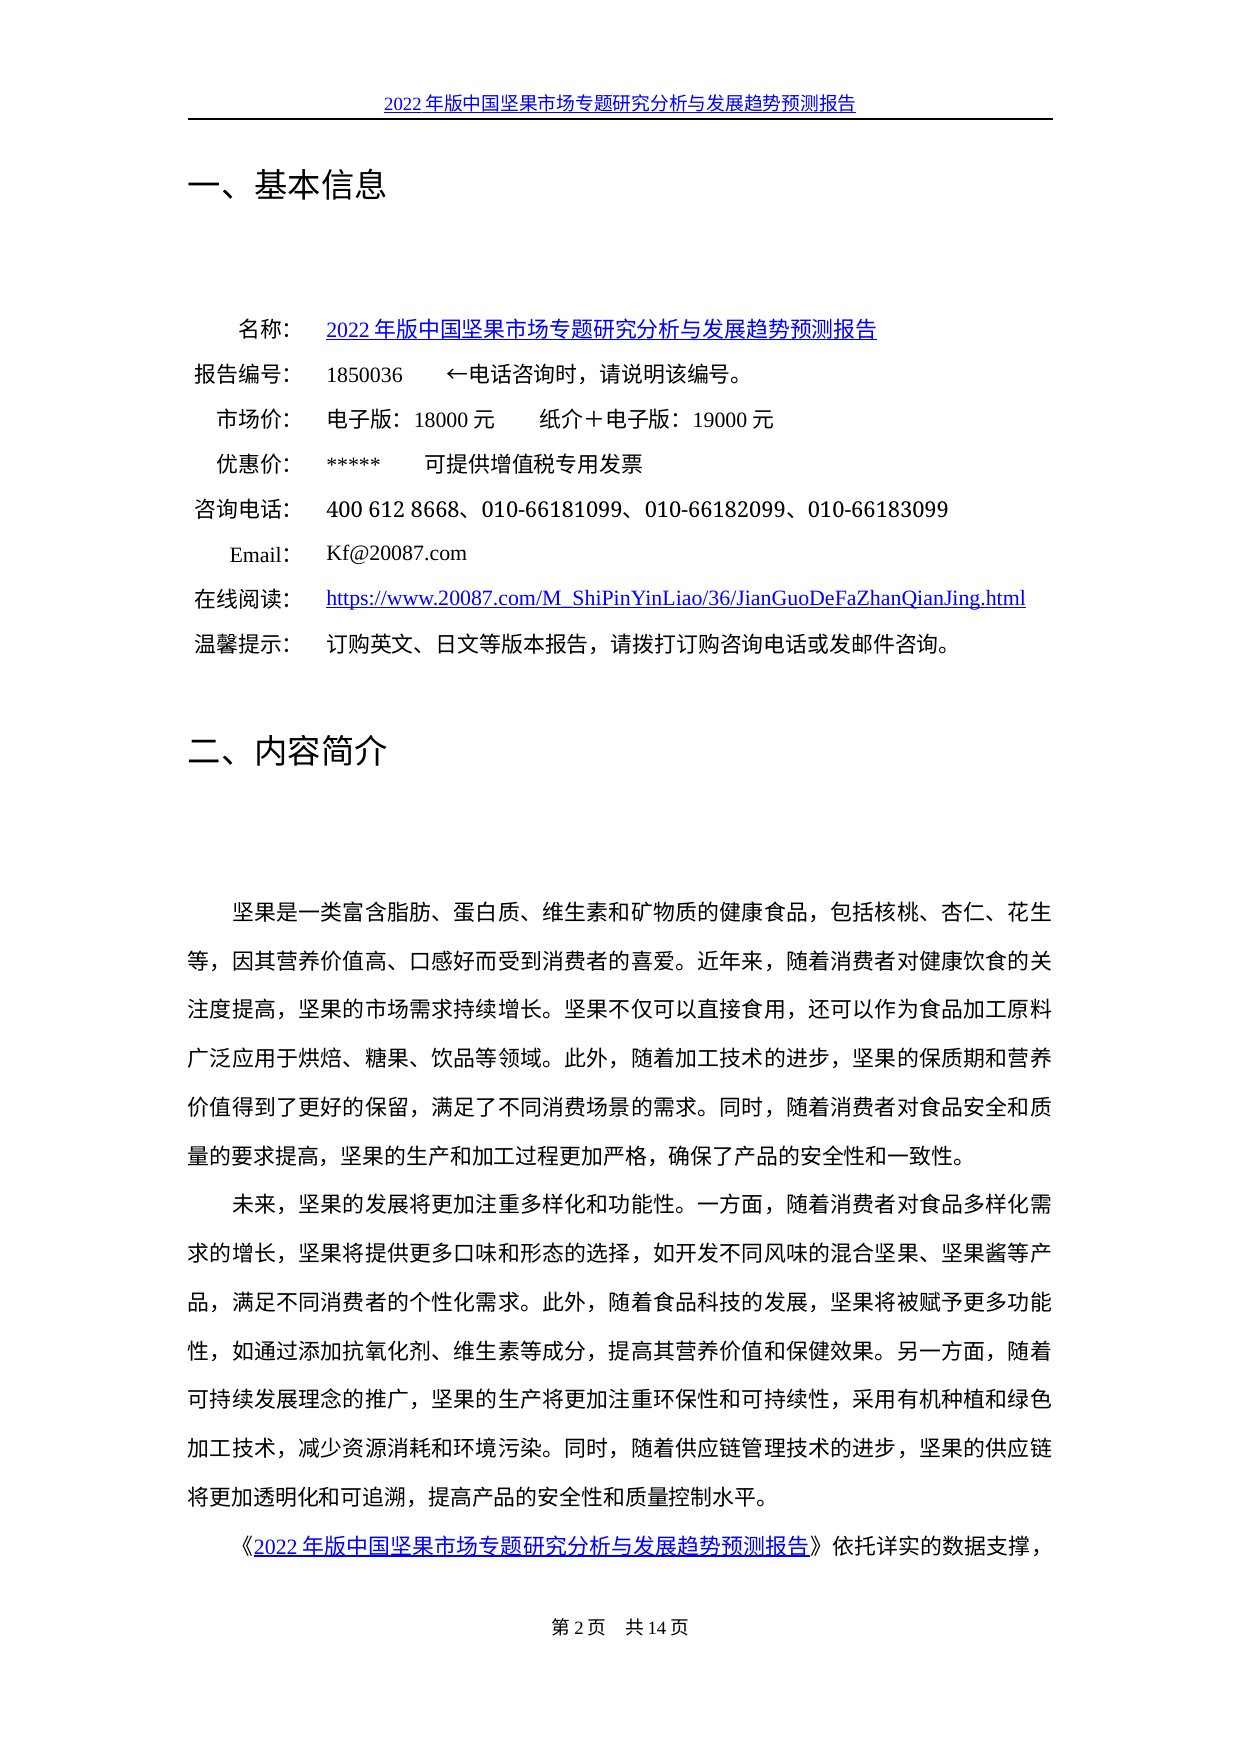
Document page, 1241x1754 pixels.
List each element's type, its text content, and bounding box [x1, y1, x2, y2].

table_cell 订购英文、日文等版本报告，请拨打订购咨询电话或发邮件咨询。 [315, 627, 1073, 672]
table_cell 电子版：18000 元 纸介＋电子版：19000 元 [315, 402, 1073, 447]
table_cell [315, 582, 1073, 627]
title 一、基本信息 [187, 150, 1053, 215]
table_cell 市场价： [167, 402, 315, 447]
table_cell 在线阅读： [167, 582, 315, 627]
table_cell 报告编号： [167, 357, 315, 402]
table_header 2022年版中国坚果市场专题研究分析与发展趋势预测报告 [315, 312, 1073, 357]
table_cell 咨询电话： [167, 492, 315, 537]
table_cell Email： [167, 537, 315, 582]
table_cell 400 612 8668、010-66181099、010-66182099、010-66183099 [315, 492, 1073, 537]
table_cell 优惠价： [167, 447, 315, 492]
table_cell ***** 可提供增值税专用发票 [315, 447, 1073, 492]
table_header 名称： [167, 312, 315, 357]
table_cell 温馨提示： [167, 627, 315, 672]
title 二、内容简介 [187, 717, 1053, 782]
table_cell Kf@20087.com [315, 537, 1073, 582]
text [187, 894, 1053, 1561]
table_cell 1850036 ←电话咨询时，请说明该编号。 [315, 357, 1073, 402]
